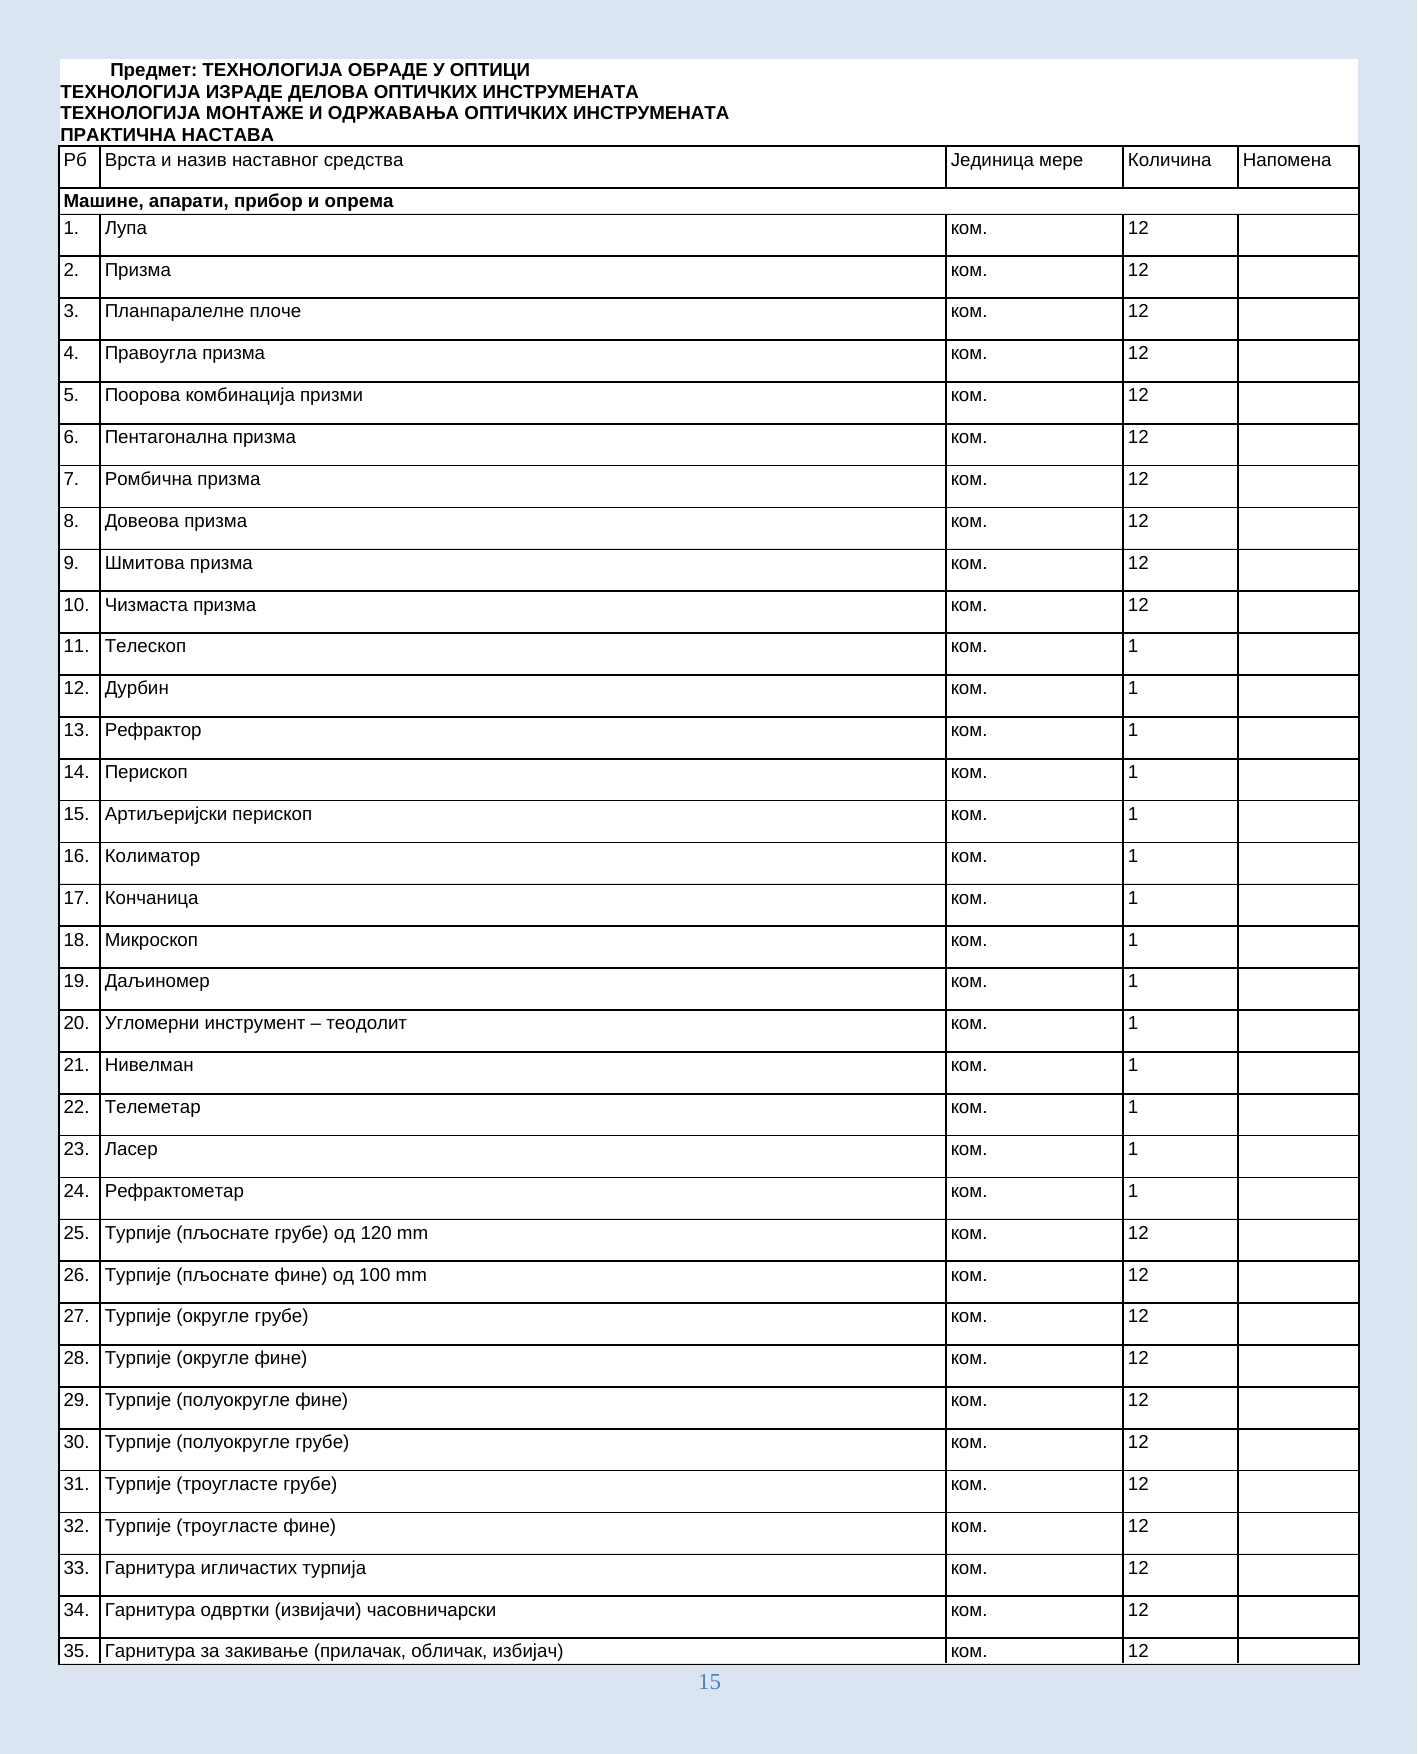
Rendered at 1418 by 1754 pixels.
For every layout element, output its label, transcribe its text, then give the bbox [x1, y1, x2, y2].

table_cell 1 [1124, 1136, 1237, 1177]
table_cell ком. [947, 1011, 1122, 1051]
table_cell Нивелман [101, 1053, 945, 1093]
table_cell 12 [1124, 508, 1237, 548]
table_cell ком. [947, 1513, 1122, 1553]
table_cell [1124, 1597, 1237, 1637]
table_cell 12 [1124, 1262, 1237, 1302]
table_cell 15. [60, 801, 99, 842]
table_cell Машине, апарати, прибор и опрема [60, 189, 1358, 213]
table_cell 3. [60, 299, 99, 339]
table_cell Ромбична призма [101, 466, 945, 507]
table_cell Телескоп [101, 634, 945, 674]
table_cell ком. [947, 1136, 1122, 1177]
table_cell ком. [947, 1053, 1122, 1093]
table_cell 12 [1124, 466, 1237, 507]
table_cell ком. [947, 257, 1122, 297]
table_cell 1 [1124, 801, 1237, 842]
table_cell 1 [1124, 1095, 1237, 1135]
table_cell 12 [1124, 1220, 1237, 1260]
table_cell 12 [1124, 1430, 1237, 1470]
table_cell [1239, 1513, 1358, 1553]
table_cell 12 [1124, 299, 1237, 339]
table_cell [1239, 383, 1358, 423]
table_cell 7. [60, 466, 99, 507]
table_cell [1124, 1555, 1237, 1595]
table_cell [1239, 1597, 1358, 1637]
table_cell [1239, 1262, 1358, 1302]
table_cell 6. [60, 425, 99, 465]
table_cell Артиљеријски перископ [101, 801, 945, 842]
table_cell [1239, 1304, 1358, 1344]
table_cell [1239, 843, 1358, 883]
table_cell 27. [60, 1304, 99, 1344]
table_cell Рефрактометар [101, 1178, 945, 1218]
table_cell 12 [1124, 550, 1237, 590]
table_cell [1239, 1053, 1358, 1093]
table_cell Гарнитура игличастих турпија [101, 1555, 945, 1595]
table_cell Турпије (троугласте грубе) [101, 1471, 945, 1512]
table_cell ком. [947, 718, 1122, 758]
table_cell ком. [947, 885, 1122, 925]
table_cell ком. [947, 1346, 1122, 1386]
table_cell 1 [1124, 1011, 1237, 1051]
table_cell 12 [1124, 1471, 1237, 1512]
table_cell ком. [947, 550, 1122, 590]
table_cell [1239, 508, 1358, 548]
table_cell [1239, 676, 1358, 716]
table_cell ком. [947, 676, 1122, 716]
table_cell [1239, 1178, 1358, 1218]
table_cell [1239, 969, 1358, 1009]
table_cell ком. [947, 927, 1122, 967]
table_cell [1239, 592, 1358, 632]
table_cell [1239, 1346, 1358, 1386]
table_cell 31. [60, 1471, 99, 1512]
table_cell 1 [1124, 718, 1237, 758]
table_cell 12 [1124, 257, 1237, 297]
table_cell Колиматор [101, 843, 945, 883]
table_cell ком. [947, 299, 1122, 339]
table_cell Турпије (округле грубе) [101, 1304, 945, 1344]
table_cell 12 [1124, 383, 1237, 423]
table_cell ком. [947, 1430, 1122, 1470]
table_cell ком. [947, 466, 1122, 507]
table_header Јединица мере [947, 147, 1122, 187]
text Предмет: ТЕХНОЛОГИЈА ОБРАДЕ У ОПТИЦИ ТЕХНОЛОГИЈА ИЗРАДЕ ДЕЛОВА ОПТИЧКИХ ИНСТРУМЕНАТА ТЕХНОЛОГИЈА МОНТАЖЕ И ОДРЖАВАЊА ОПТИЧКИХ ИНСТРУМЕНАТА ПРАКТИЧНА НАСТАВА [60, 59, 1358, 145]
table_cell [1239, 299, 1358, 339]
table_cell 12 [1124, 592, 1237, 632]
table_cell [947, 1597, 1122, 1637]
table_cell [1239, 425, 1358, 465]
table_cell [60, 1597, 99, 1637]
table_cell 12 [1124, 425, 1237, 465]
table_cell [1239, 885, 1358, 925]
table_cell Микроскоп [101, 927, 945, 967]
table_cell Угломерни инструмент ‒ теодолит [101, 1011, 945, 1051]
table_cell [1239, 1471, 1358, 1512]
table_cell Ласер [101, 1136, 945, 1177]
table_cell [1239, 1136, 1358, 1177]
table_cell Призма [101, 257, 945, 297]
table_cell [1239, 634, 1358, 674]
table_header Количина [1124, 147, 1237, 187]
table_cell 12 [1124, 1346, 1237, 1386]
table_cell Турпије (полуокругле грубе) [101, 1430, 945, 1470]
table_cell Турпије (округле фине) [101, 1346, 945, 1386]
table_cell Дурбин [101, 676, 945, 716]
table_header Напомена [1239, 147, 1358, 187]
table_cell ком. [947, 843, 1122, 883]
table_cell 5. [60, 383, 99, 423]
table_cell Правоугла призма [101, 341, 945, 381]
table_cell ком. [947, 383, 1122, 423]
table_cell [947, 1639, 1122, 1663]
table_cell ком. [947, 215, 1122, 255]
table_cell Телеметар [101, 1095, 945, 1135]
table_cell 19. [60, 969, 99, 1009]
table_cell Пентагонална призма [101, 425, 945, 465]
table_cell [1239, 1388, 1358, 1428]
table_cell ком. [947, 1471, 1122, 1512]
table_cell [1239, 1095, 1358, 1135]
table_cell 13. [60, 718, 99, 758]
table_cell Кончаница [101, 885, 945, 925]
table_cell Турпије (троугласте фине) [101, 1513, 945, 1553]
table_cell 9. [60, 550, 99, 590]
table_cell [1239, 1430, 1358, 1470]
table_cell 1 [1124, 927, 1237, 967]
table_cell Турпије (пљоснате фине) од 100 mm [101, 1262, 945, 1302]
table_cell 33. [60, 1555, 99, 1595]
table_cell ком. [947, 1220, 1122, 1260]
table_cell ком. [947, 1095, 1122, 1135]
table_cell ком. [947, 508, 1122, 548]
table_cell 16. [60, 843, 99, 883]
table_cell 25. [60, 1220, 99, 1260]
table_cell [1239, 1011, 1358, 1051]
table_cell 20. [60, 1011, 99, 1051]
table_cell 4. [60, 341, 99, 381]
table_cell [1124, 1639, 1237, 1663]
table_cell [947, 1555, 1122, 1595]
table_cell ком. [947, 1388, 1122, 1428]
table_cell 1 [1124, 1178, 1237, 1218]
table_cell 2. [60, 257, 99, 297]
table_cell 11. [60, 634, 99, 674]
table_cell [1239, 1220, 1358, 1260]
table_cell [1239, 550, 1358, 590]
table_cell ком. [947, 592, 1122, 632]
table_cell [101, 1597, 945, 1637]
table_cell 10. [60, 592, 99, 632]
table_cell 1 [1124, 843, 1237, 883]
table_cell 28. [60, 1346, 99, 1386]
table_cell 1 [1124, 969, 1237, 1009]
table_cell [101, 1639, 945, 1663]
table_cell [1239, 718, 1358, 758]
table_header Врста и назив наставног средства [101, 147, 945, 187]
table_cell 18. [60, 927, 99, 967]
table_cell ком. [947, 425, 1122, 465]
table_cell 1 [1124, 676, 1237, 716]
table_cell Довеова призма [101, 508, 945, 548]
table_cell ком. [947, 341, 1122, 381]
table_cell [1239, 927, 1358, 967]
table_cell [1239, 466, 1358, 507]
table_cell 1 [1124, 1053, 1237, 1093]
table_cell 8. [60, 508, 99, 548]
table_cell Поорова комбинација призми [101, 383, 945, 423]
table_cell [1239, 341, 1358, 381]
table_cell 12 [1124, 1513, 1237, 1553]
table_cell ком. [947, 1178, 1122, 1218]
table_cell 22. [60, 1095, 99, 1135]
table_cell [1239, 257, 1358, 297]
table_cell Лупа [101, 215, 945, 255]
table_cell Турпије (пљоснате грубе) од 120 mm [101, 1220, 945, 1260]
table_cell 14. [60, 760, 99, 800]
table_cell Планпаралелне плоче [101, 299, 945, 339]
table_cell 30. [60, 1430, 99, 1470]
table_cell Шмитова призма [101, 550, 945, 590]
table_cell 17. [60, 885, 99, 925]
table_cell 1 [1124, 885, 1237, 925]
table_cell 21. [60, 1053, 99, 1093]
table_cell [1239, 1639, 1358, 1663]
table_cell Турпије (полуокругле фине) [101, 1388, 945, 1428]
table_cell [1239, 801, 1358, 842]
table_cell ком. [947, 801, 1122, 842]
table_cell 32. [60, 1513, 99, 1553]
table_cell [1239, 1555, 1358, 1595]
table_cell 12 [1124, 1304, 1237, 1344]
table_cell Даљиномер [101, 969, 945, 1009]
table_cell Рефрактор [101, 718, 945, 758]
table_cell 1. [60, 215, 99, 255]
table_cell 12 [1124, 341, 1237, 381]
table_cell ком. [947, 760, 1122, 800]
table_cell 29. [60, 1388, 99, 1428]
table_cell 26. [60, 1262, 99, 1302]
table_cell ком. [947, 1304, 1122, 1344]
table_cell ком. [947, 969, 1122, 1009]
table_cell 1 [1124, 760, 1237, 800]
table_cell [1239, 215, 1358, 255]
table_cell ком. [947, 1262, 1122, 1302]
table_cell 24. [60, 1178, 99, 1218]
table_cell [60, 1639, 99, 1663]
table_cell 12 [1124, 215, 1237, 255]
table_cell Перископ [101, 760, 945, 800]
table_cell 1 [1124, 634, 1237, 674]
table_cell 12 [1124, 1388, 1237, 1428]
table_header Рб [60, 147, 99, 187]
table_cell 23. [60, 1136, 99, 1177]
table_cell 12. [60, 676, 99, 716]
table_cell Чизмаста призма [101, 592, 945, 632]
table_cell ком. [947, 634, 1122, 674]
table_cell [1239, 760, 1358, 800]
